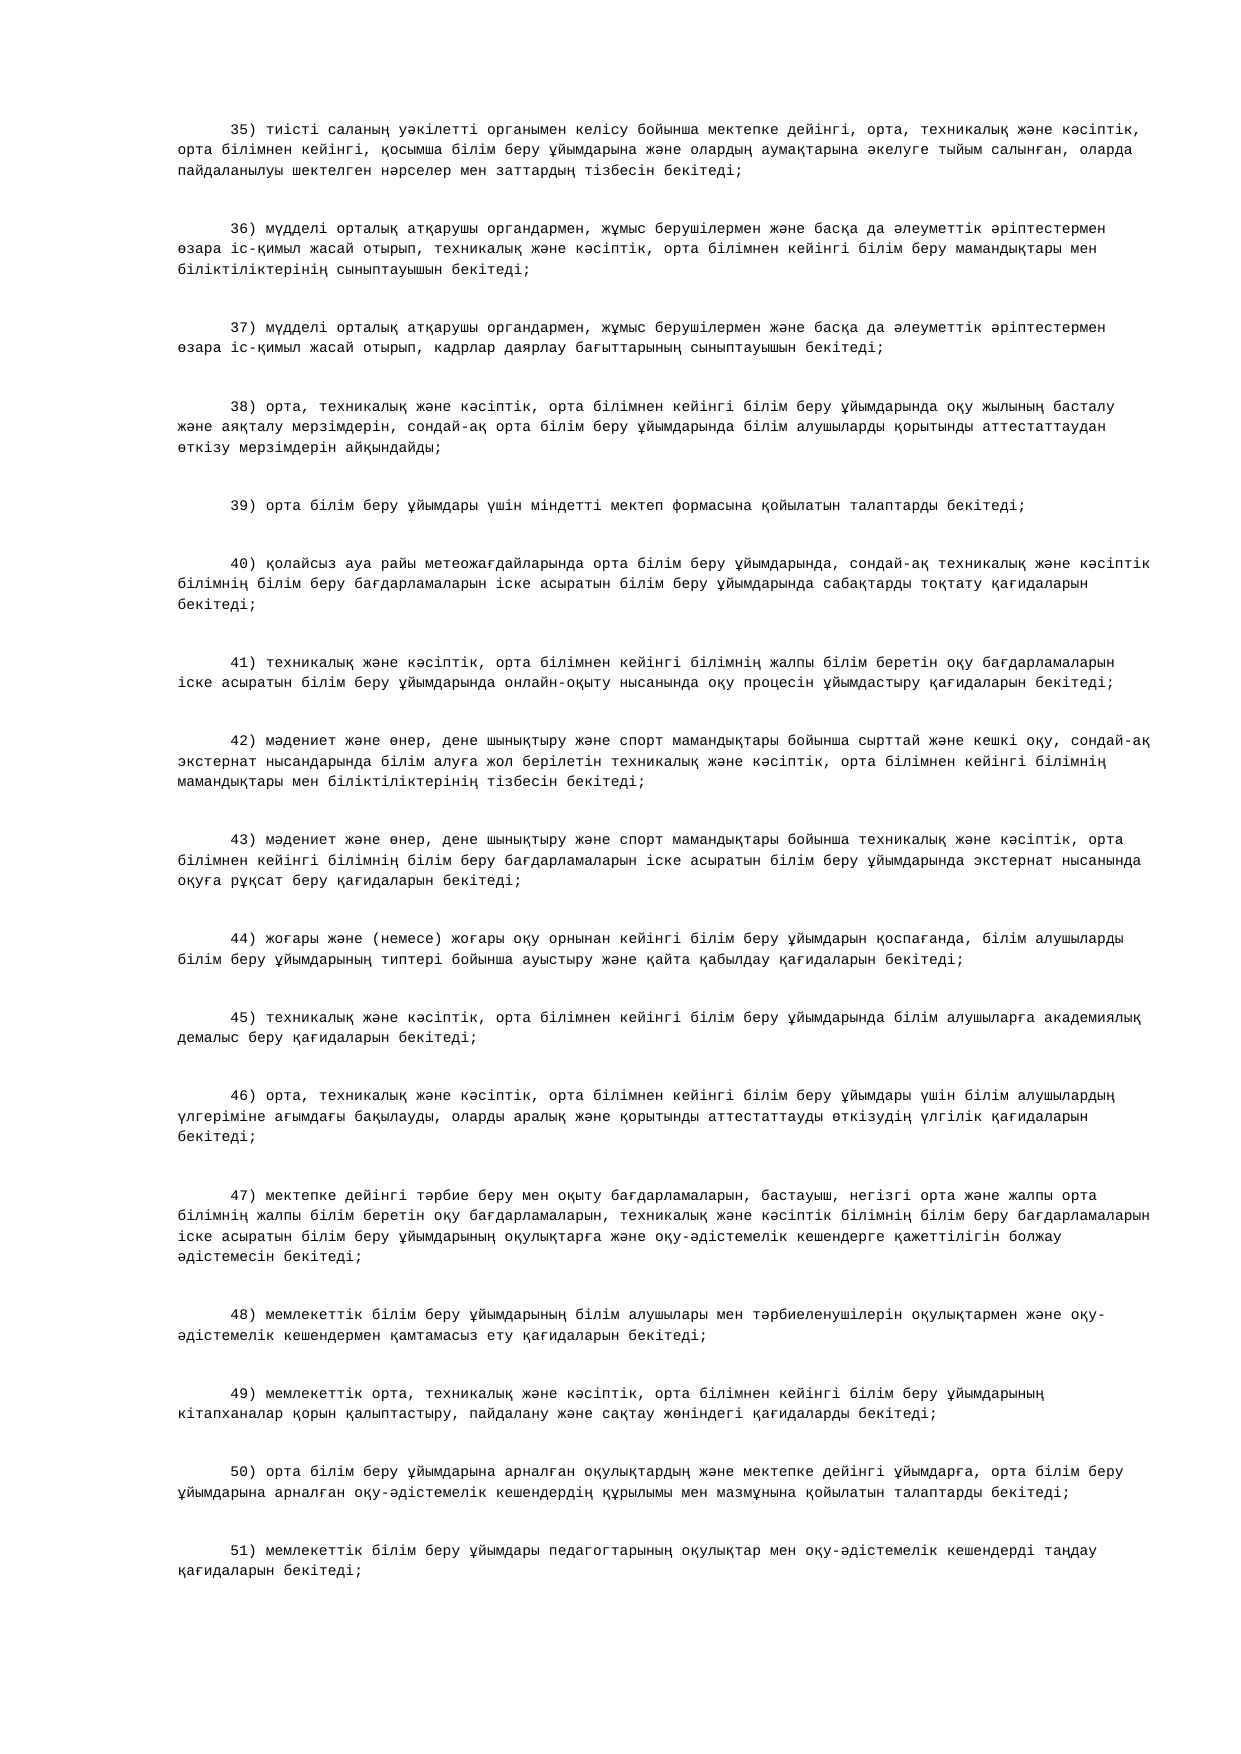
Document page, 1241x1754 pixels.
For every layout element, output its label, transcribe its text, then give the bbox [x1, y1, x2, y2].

text 42) мәдениет және өнер, дене шынықтыру және спорт мамандықтары бойынша сырттай және кешкі оқу, сондай-ақ экстернат нысандарында білім алуға жол берілетін техникалық және кәсіптік, орта білімнен кейінгі білімнің мамандықтары мен біліктіліктерінің тізбесін бекітеді; [177, 729, 1152, 791]
text 51) мемлекеттік білім беру ұйымдары педагогтарының оқулықтар мен оқу-әдістемелік кешендерді таңдау қағидаларын бекітеді; [177, 1539, 1152, 1580]
text 49) мемлекеттік орта, техникалық және кәсіптік, орта білімнен кейінгі білім беру ұйымдарының кітапханалар қорын қалыптастыру, пайдалану және сақтау жөніндегі қағидаларды бекітеді; [177, 1382, 1152, 1423]
text 38) орта, техникалық және кәсіптік, орта білімнен кейінгі білім беру ұйымдарында оқу жылының басталу және аяқталу мерзімдерін, сондай-ақ орта білім беру ұйымдарында білім алушыларды қорытынды аттестаттаудан өткізу мерзімдерін айқындайды; [177, 395, 1152, 456]
text 46) орта, техникалық және кәсіптік, орта білімнен кейінгі білім беру ұйымдары үшін білім алушылардың үлгеріміне ағымдағы бақылауды, оларды аралық және қорытынды аттестаттауды өткізудің үлгілік қағидаларын бекітеді; [177, 1085, 1152, 1146]
text 36) мүдделі орталық атқарушы органдармен, жұмыс берушілермен және басқа да әлеуметтік әріптестермен өзара іс-қимыл жасай отырып, техникалық және кәсіптік, орта білімнен кейінгі білім беру мамандықтары мен біліктіліктерінің сыныптауышын бекітеді; [177, 217, 1152, 279]
text 41) техникалық және кәсіптік, орта білімнен кейінгі білімнің жалпы білім беретін оқу бағдарламаларын іске асыратын білім беру ұйымдарында онлайн-оқыту нысанында оқу процесін ұйымдастыру қағидаларын бекітеді; [177, 651, 1152, 692]
text 35) тиісті саланың уәкілетті органымен келісу бойынша мектепке дейінгі, орта, техникалық және кәсіптік, орта білімнен кейінгі, қосымша білім беру ұйымдарына және олардың аумақтарына әкелуге тыйым салынған, оларда пайдаланылуы шектелген нәрселер мен заттардың тізбесін бекітеді; [177, 118, 1152, 180]
text 39) орта білім беру ұйымдары үшін міндетті мектеп формасына қойылатын талаптарды бекітеді; [177, 494, 1152, 514]
text 43) мәдениет және өнер, дене шынықтыру және спорт мамандықтары бойынша техникалық және кәсіптік, орта білімнен кейінгі білімнің білім беру бағдарламаларын іске асыратын білім беру ұйымдарында экстернат нысанында оқуға рұқсат беру қағидаларын бекітеді; [177, 828, 1152, 890]
text 47) мектепке дейінгі тәрбие беру мен оқыту бағдарламаларын, бастауыш, негізгі орта және жалпы орта білімнің жалпы білім беретін оқу бағдарламаларын, техникалық және кәсіптік білімнің білім беру бағдарламаларын іске асыратын білім беру ұйымдарының оқулықтарға және оқу-әдістемелік кешендерге қажеттілігін болжау әдістемесін бекітеді; [177, 1184, 1152, 1266]
text 44) жоғары және (немесе) жоғары оқу орнынан кейінгі білім беру ұйымдарын қоспағанда, білім алушыларды білім беру ұйымдарының типтері бойынша ауыстыру және қайта қабылдау қағидаларын бекітеді; [177, 928, 1152, 969]
text 37) мүдделі орталық атқарушы органдармен, жұмыс берушілермен және басқа да әлеуметтік әріптестермен өзара іс-қимыл жасай отырып, кадрлар даярлау бағыттарының сыныптауышын бекітеді; [177, 316, 1152, 357]
text 48) мемлекеттік білім беру ұйымдарының білім алушылары мен тәрбиеленушілерін оқулықтармен және оқу-әдістемелік кешендермен қамтамасыз ету қағидаларын бекітеді; [177, 1303, 1152, 1344]
text 40) қолайсыз ауа райы метеожағдайларында орта білім беру ұйымдарында, сондай-ақ техникалық және кәсіптік білімнің білім беру бағдарламаларын іске асыратын білім беру ұйымдарында сабақтарды тоқтату қағидаларын бекітеді; [177, 552, 1152, 613]
text 50) орта білім беру ұйымдарына арналған оқулықтардың және мектепке дейінгі ұйымдарға, орта білім беру ұйымдарына арналған оқу-әдістемелік кешендердің құрылымы мен мазмұнына қойылатын талаптарды бекітеді; [177, 1460, 1152, 1501]
text 45) техникалық және кәсіптік, орта білімнен кейінгі білім беру ұйымдарында білім алушыларға академиялық демалыс беру қағидаларын бекітеді; [177, 1006, 1152, 1047]
